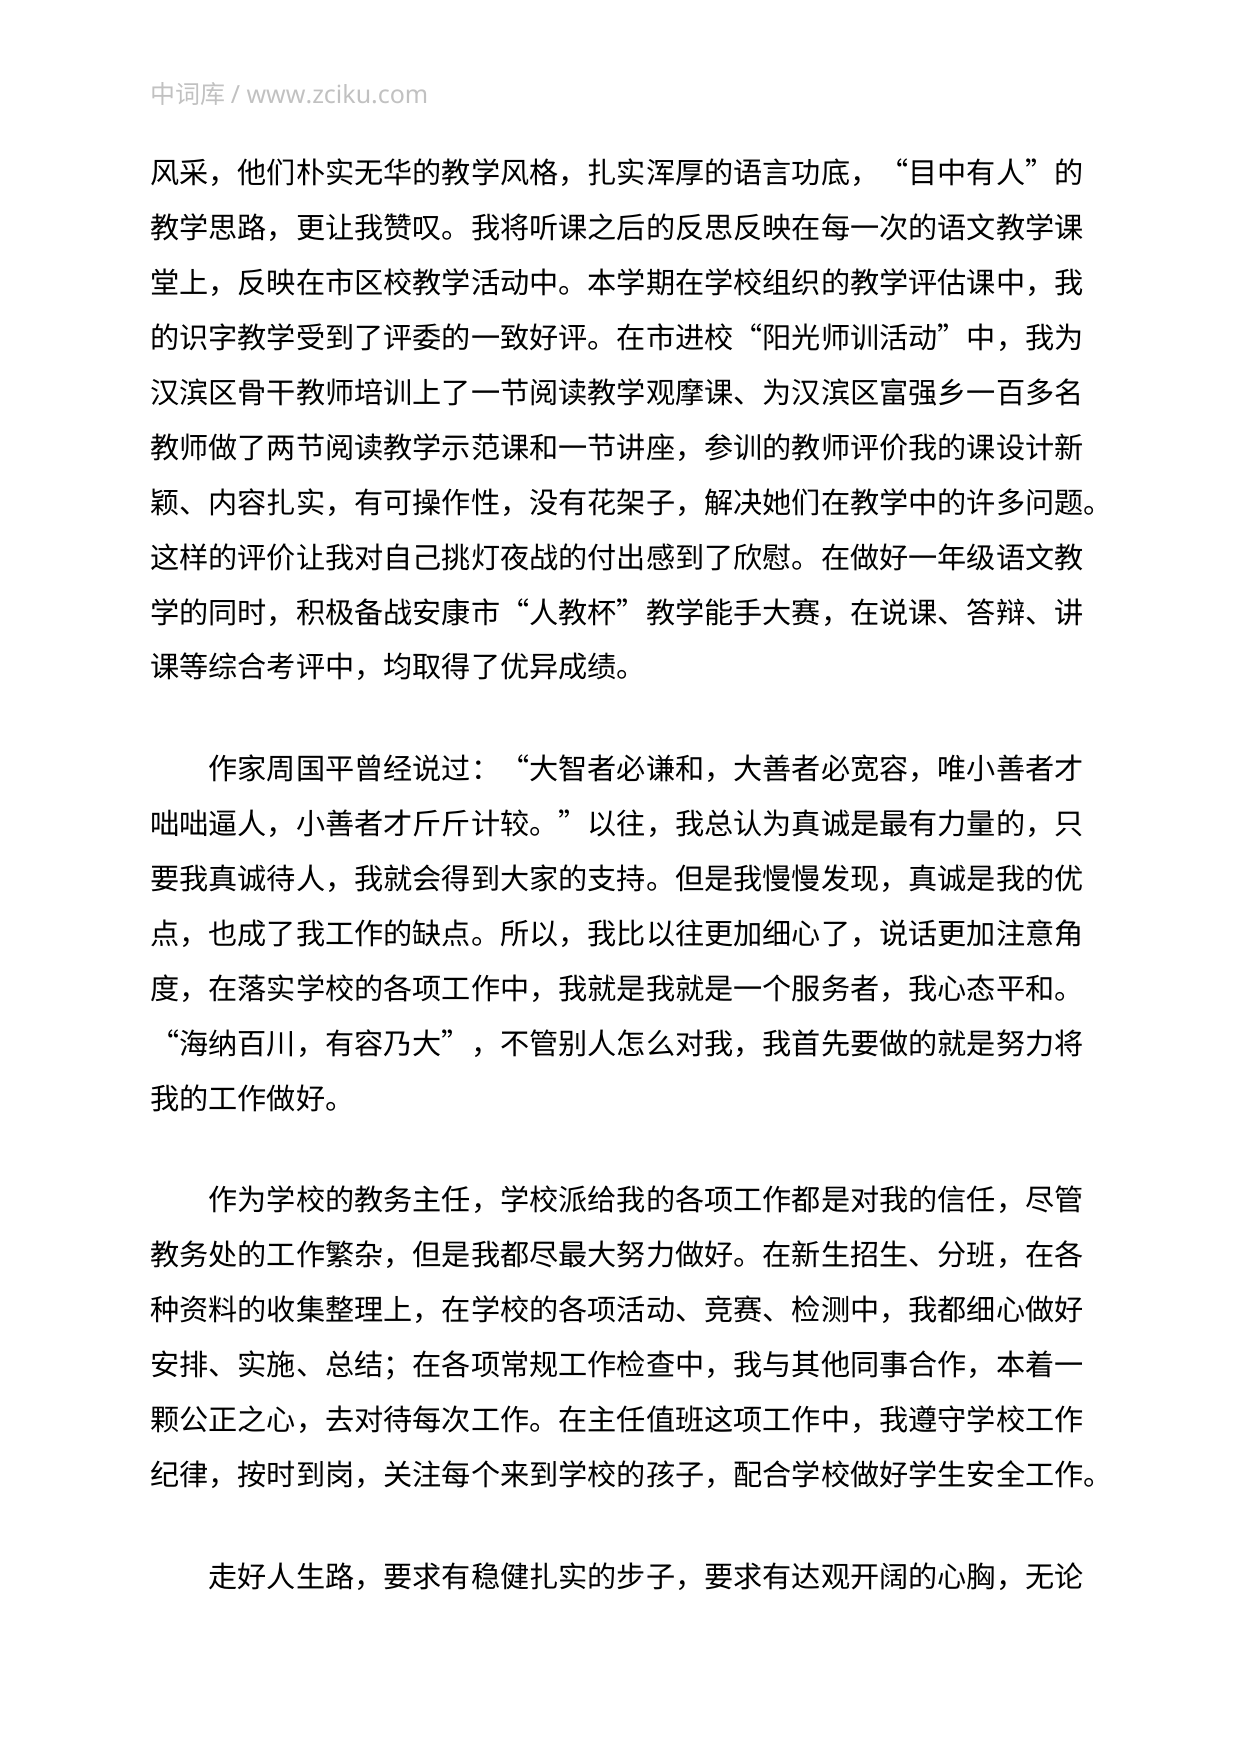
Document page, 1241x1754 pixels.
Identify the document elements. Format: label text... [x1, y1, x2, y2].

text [150, 1553, 1090, 1596]
text 作家周国平曾经说过：“大智者必谦和，大善者必宽容，唯小善者才咄咄逼人，小善者才斤斤计较。”以往，我总认为真诚是最有力量的，只要我真诚待人，我就会得到大家的支持。但是我慢慢发现，真诚是我的优点，也成了我工作的缺点。所以，我比以往更加细心了，说话更加注意角度，在落实学校的各项工作中，我就是我就是一个服务者，我心态平和。“海纳百川，有容乃大”，不管别人怎么对我，我首先要做的就是努力将我的工作做好。 [150, 746, 1090, 1117]
text 作为学校的教务主任，学校派给我的各项工作都是对我的信任，尽管教务处的工作繁杂，但是我都尽最大努力做好。在新生招生、分班，在各种资料的收集整理上，在学校的各项活动、竞赛、检测中，我都细心做好安排、实施、总结；在各项常规工作检查中，我与其他同事合作，本着一颗公正之心，去对待每次工作。在主任值班这项工作中，我遵守学校工作纪律，按时到岗，关注每个来到学校的孩子，配合学校做好学生安全工作。 [150, 1177, 1090, 1494]
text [150, 150, 1090, 686]
